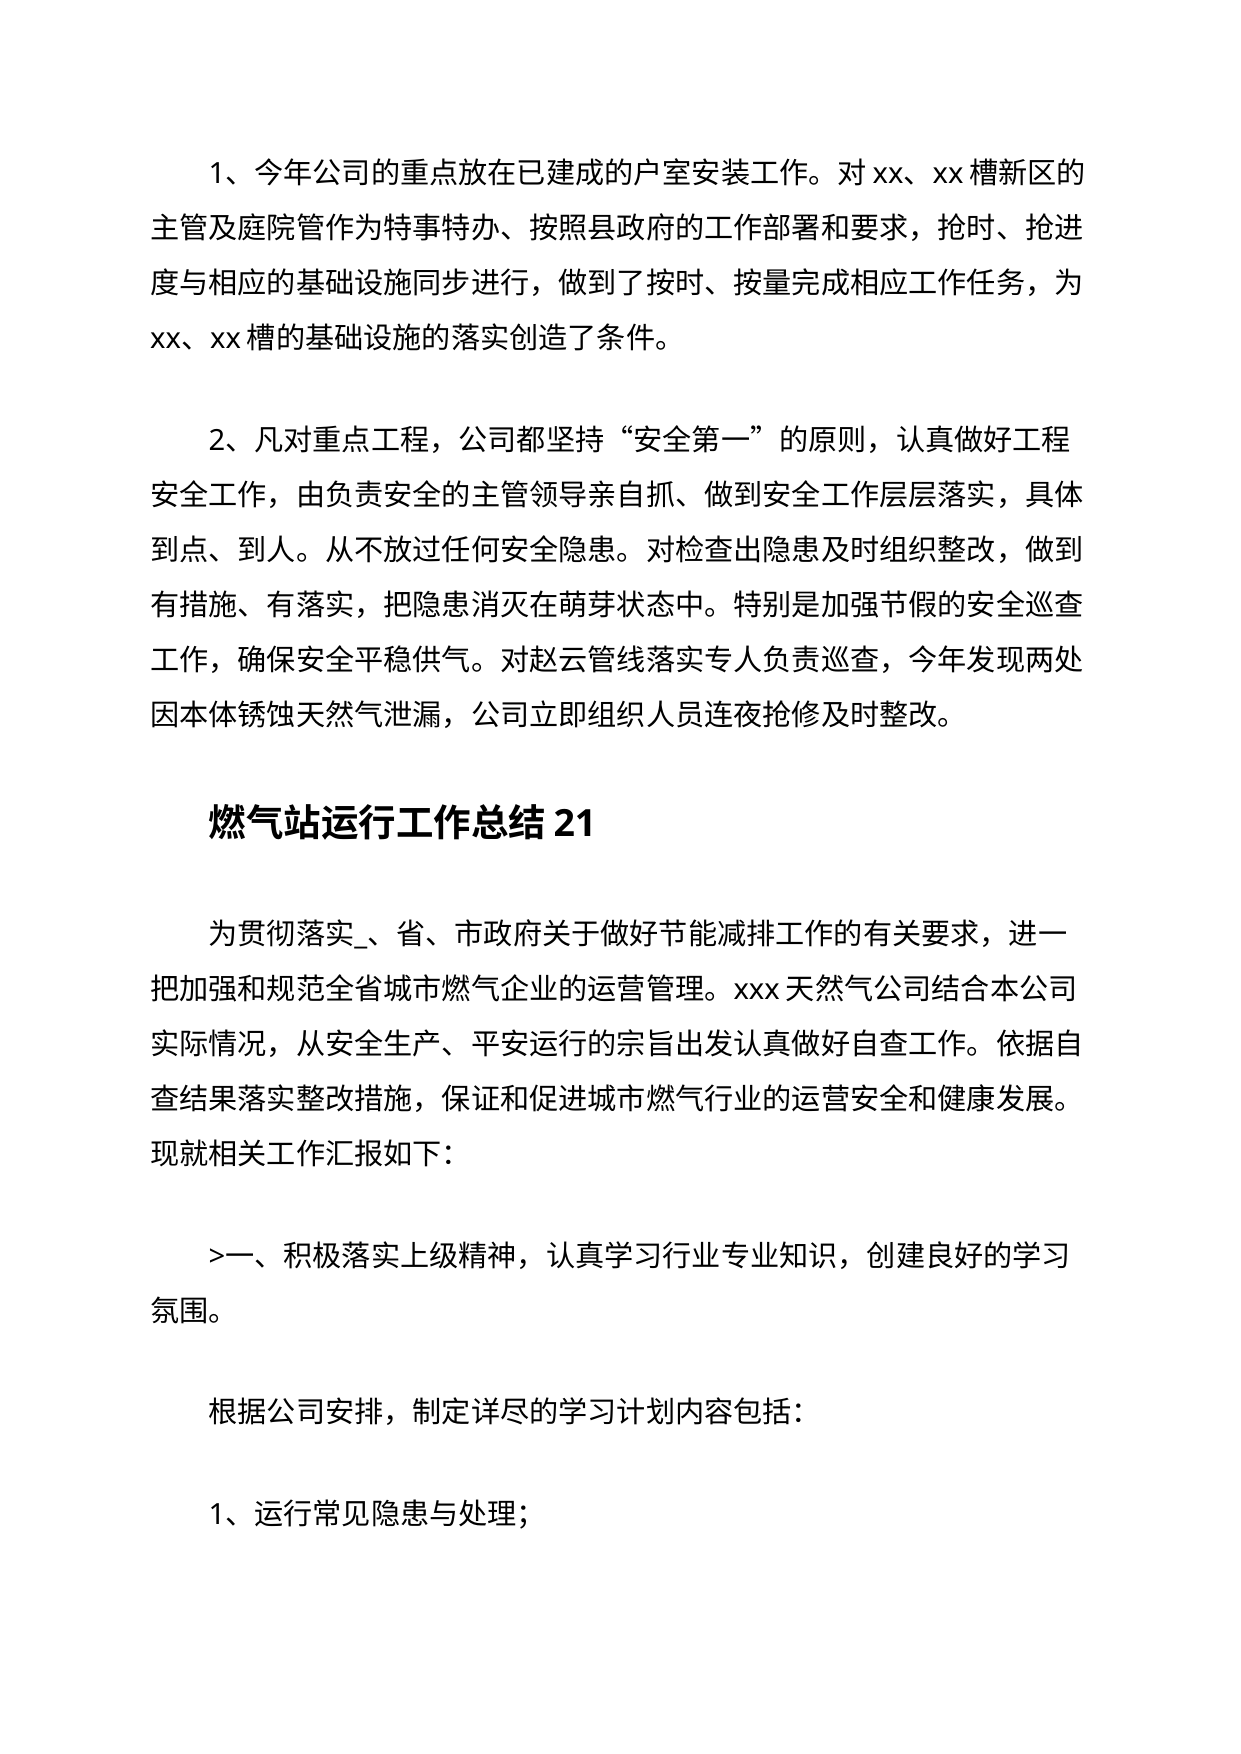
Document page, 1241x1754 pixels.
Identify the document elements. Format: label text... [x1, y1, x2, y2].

text 燃气站运行工作总结21 [150, 793, 1090, 848]
text 为贯彻落实_、省、市政府关于做好节能减排工作的有关要求，进一把加强和规范全省城市燃气企业的运营管理。xxx天然气公司结合本公司实际情况，从安全生产、平安运行的宗旨出发认真做好自查工作。依据自查结果落实整改措施，保证和促进城市燃气行业的运营安全和健康发展。现就相关工作汇报如下： [150, 911, 1090, 1173]
text 根据公司安排，制定详尽的学习计划内容包括： [150, 1389, 1090, 1431]
text 1、今年公司的重点放在已建成的户室安装工作。对xx、xx槽新区的主管及庭院管作为特事特办、按照县政府的工作部署和要求，抢时、抢进度与相应的基础设施同步进行，做到了按时、按量完成相应工作任务，为xx、xx槽的基础设施的落实创造了条件。 [150, 150, 1090, 357]
text >一、积极落实上级精神，认真学习行业专业知识，创建良好的学习氛围。 [150, 1232, 1090, 1329]
text 1、运行常见隐患与处理； [150, 1491, 1090, 1533]
text 2、凡对重点工程，公司都坚持“安全第一”的原则，认真做好工程安全工作，由负责安全的主管领导亲自抓、做到安全工作层层落实，具体到点、到人。从不放过任何安全隐患。对检查出隐患及时组织整改，做到有措施、有落实，把隐患消灭在萌芽状态中。特别是加强节假的安全巡查工作，确保安全平稳供气。对赵云管线落实专人负责巡查，今年发现两处因本体锈蚀天然气泄漏，公司立即组织人员连夜抢修及时整改。 [150, 417, 1090, 734]
